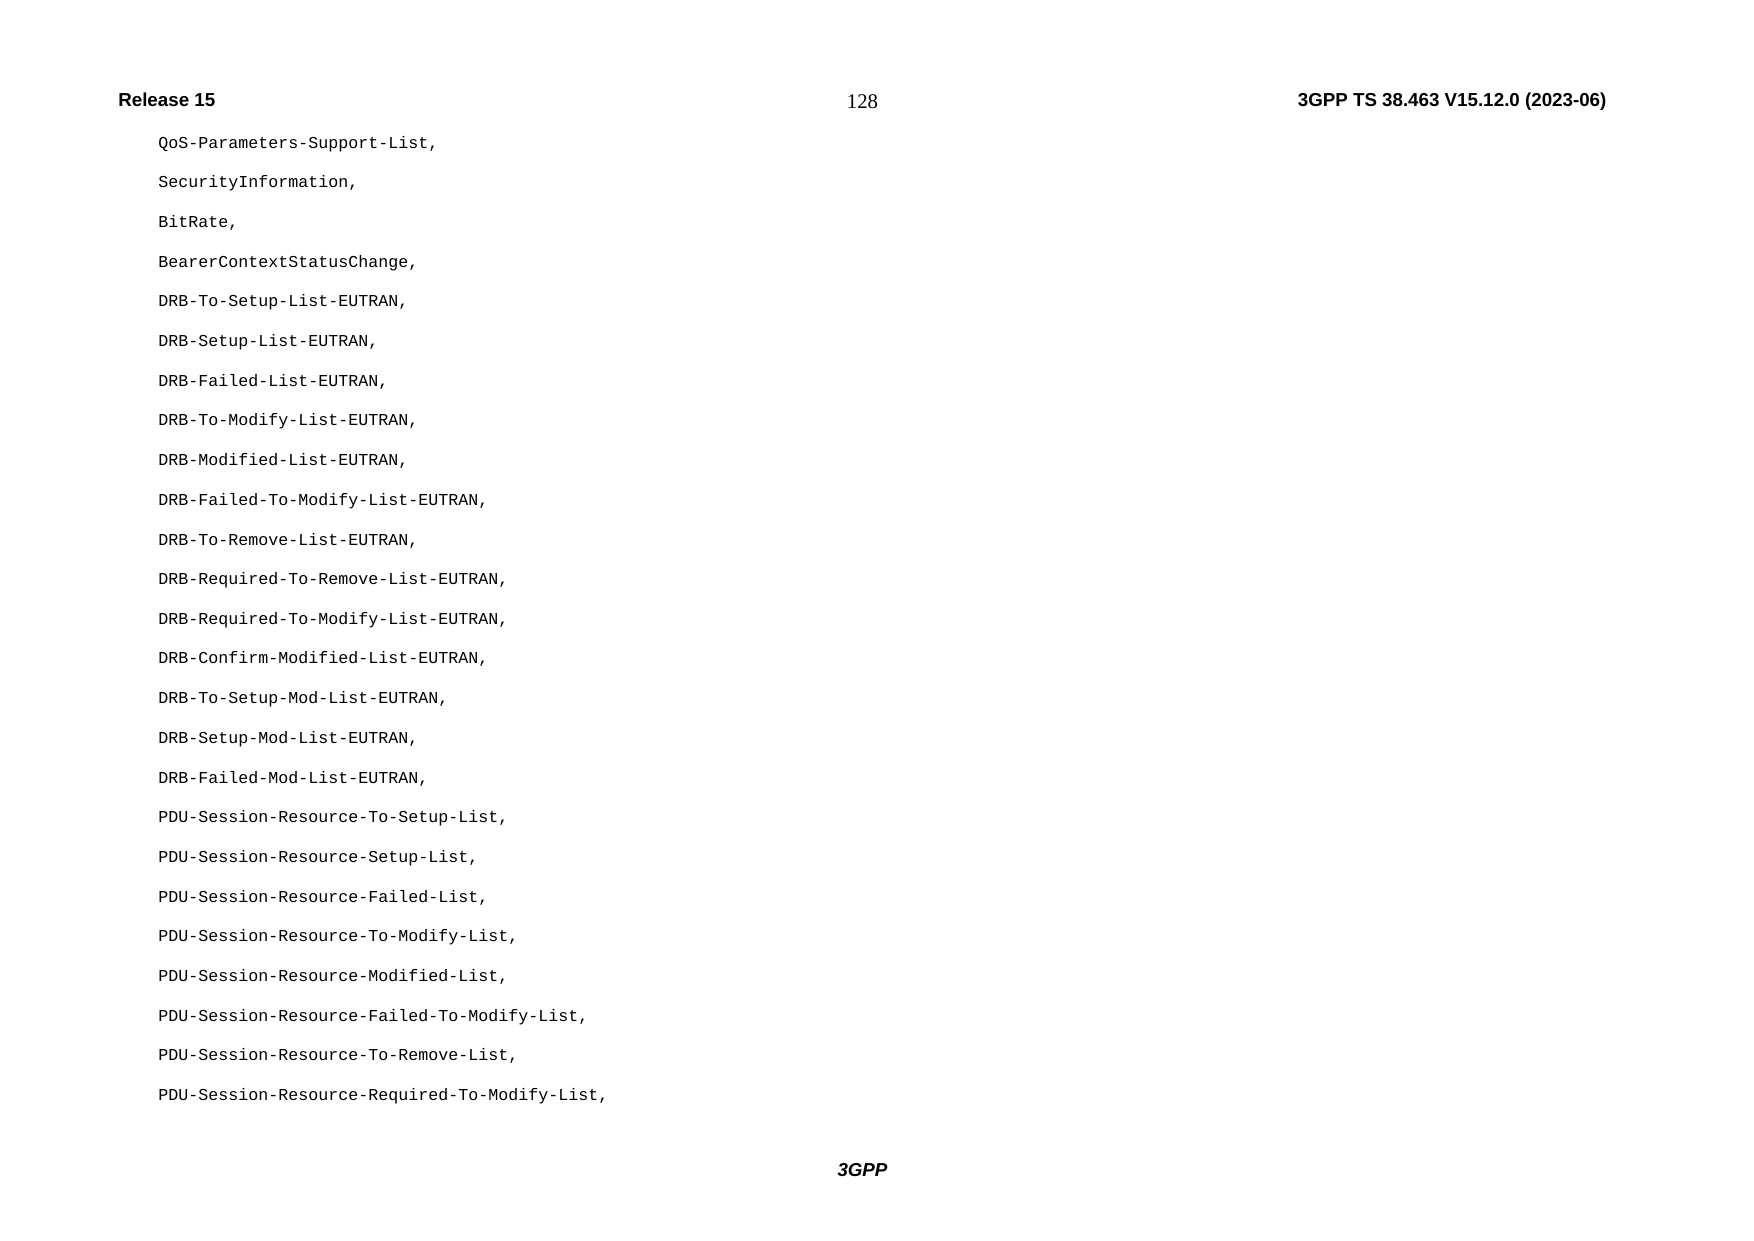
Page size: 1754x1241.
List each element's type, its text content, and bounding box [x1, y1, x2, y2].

text DRB-Failed-Mod-List-EUTRAN, [118, 769, 1606, 788]
text QoS-Parameters-Support-List, [118, 134, 1606, 153]
text DRB-Failed-To-Modify-List-EUTRAN, [118, 491, 1606, 510]
text PDU-Session-Resource-To-Modify-List, [118, 928, 1606, 947]
text DRB-To-Setup-Mod-List-EUTRAN, [118, 690, 1606, 709]
text SecurityInformation, [118, 174, 1606, 193]
text BearerContextStatusChange, [118, 253, 1606, 272]
text PDU-Session-Resource-To-Remove-List, [118, 1047, 1606, 1066]
text DRB-To-Setup-List-EUTRAN, [118, 293, 1606, 312]
text DRB-Setup-Mod-List-EUTRAN, [118, 729, 1606, 748]
text DRB-Modified-List-EUTRAN, [118, 452, 1606, 471]
text DRB-Required-To-Remove-List-EUTRAN, [118, 571, 1606, 589]
text DRB-Confirm-Modified-List-EUTRAN, [118, 650, 1606, 669]
text BitRate, [118, 213, 1606, 232]
text DRB-To-Modify-List-EUTRAN, [118, 412, 1606, 431]
text PDU-Session-Resource-Failed-To-Modify-List, [118, 1007, 1606, 1026]
text DRB-To-Remove-List-EUTRAN, [118, 531, 1606, 550]
text PDU-Session-Resource-Setup-List, [118, 848, 1606, 867]
text DRB-Setup-List-EUTRAN, [118, 333, 1606, 351]
text DRB-Failed-List-EUTRAN, [118, 372, 1606, 391]
text DRB-Required-To-Modify-List-EUTRAN, [118, 610, 1606, 629]
text PDU-Session-Resource-Modified-List, [118, 968, 1606, 986]
text PDU-Session-Resource-Required-To-Modify-List, [118, 1087, 1606, 1106]
text PDU-Session-Resource-To-Setup-List, [118, 809, 1606, 828]
text PDU-Session-Resource-Failed-List, [118, 888, 1606, 907]
